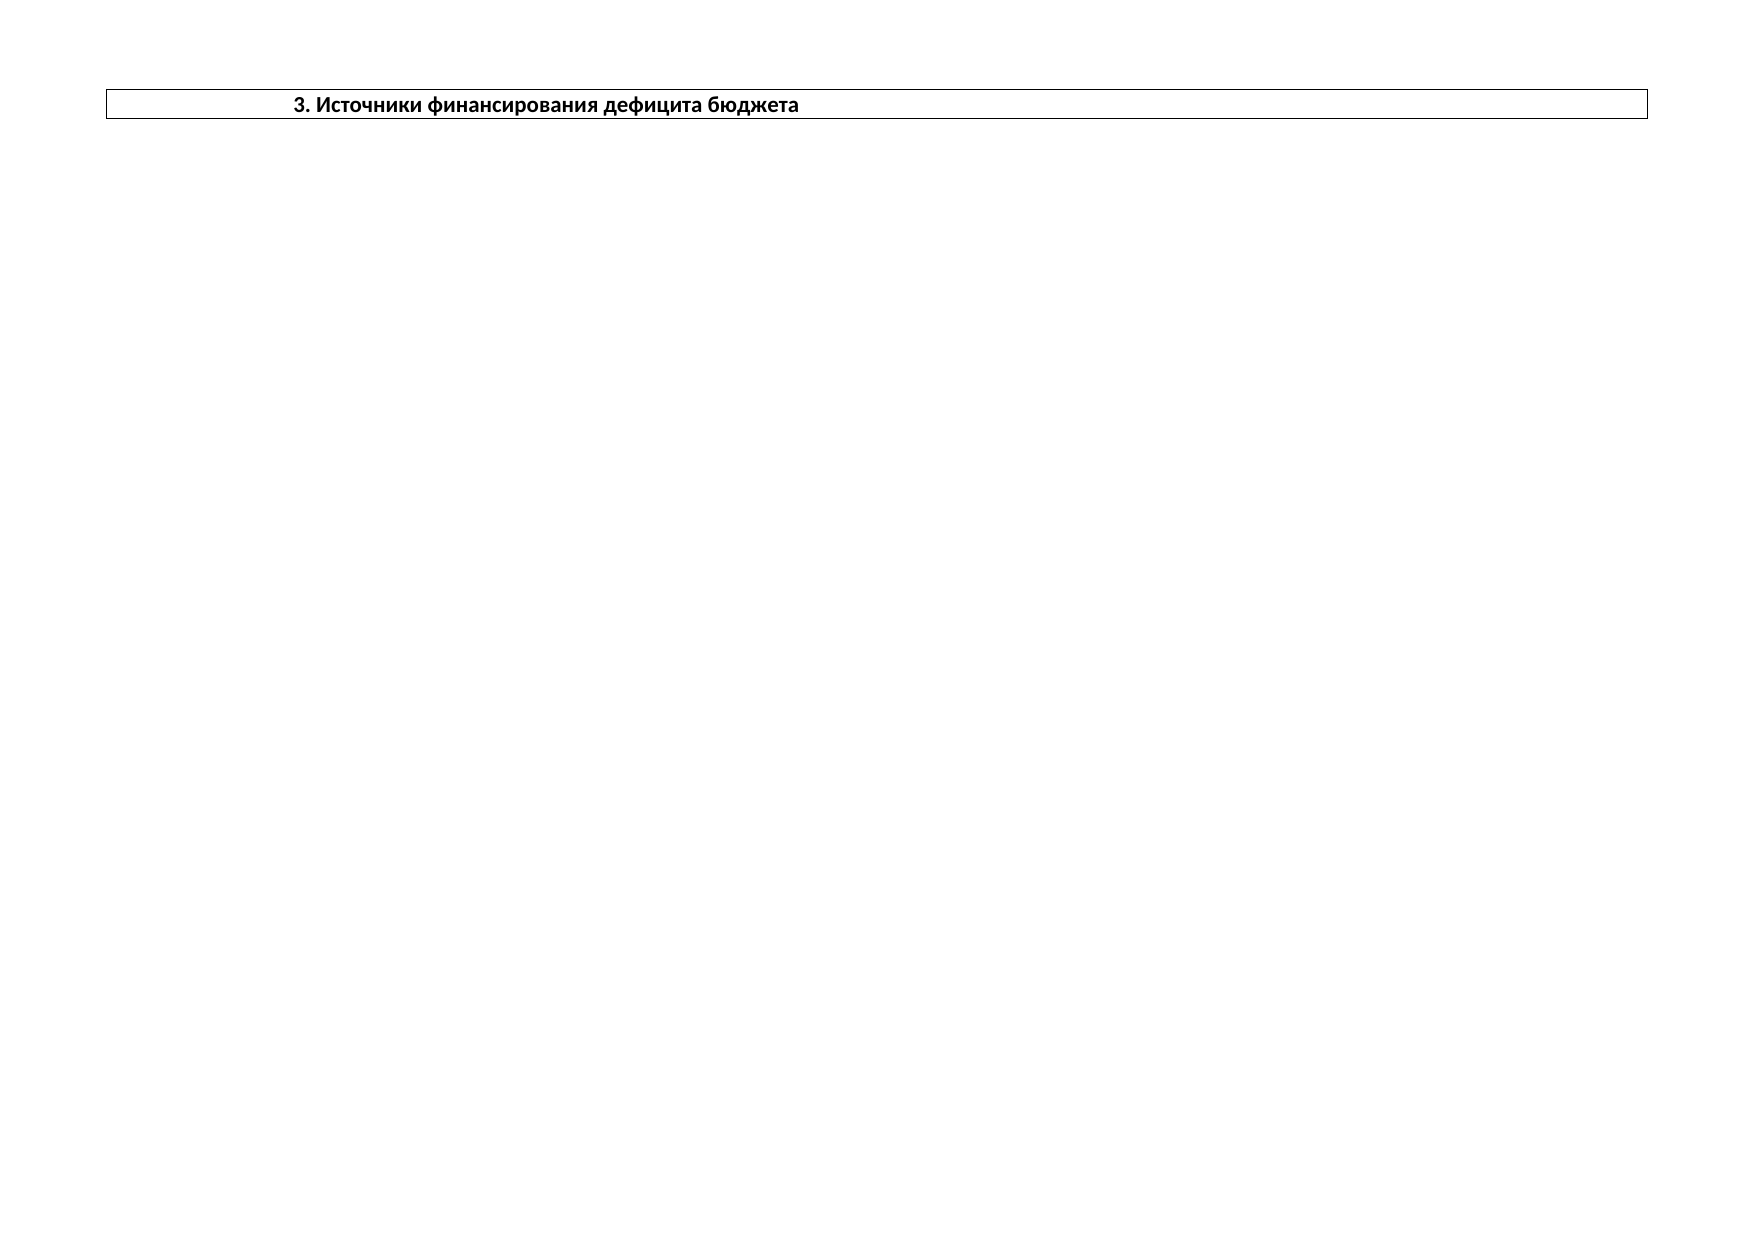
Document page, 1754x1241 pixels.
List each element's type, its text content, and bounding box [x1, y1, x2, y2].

table_header 3. Источники финансирования дефицита бюджета [107, 90, 1647, 118]
